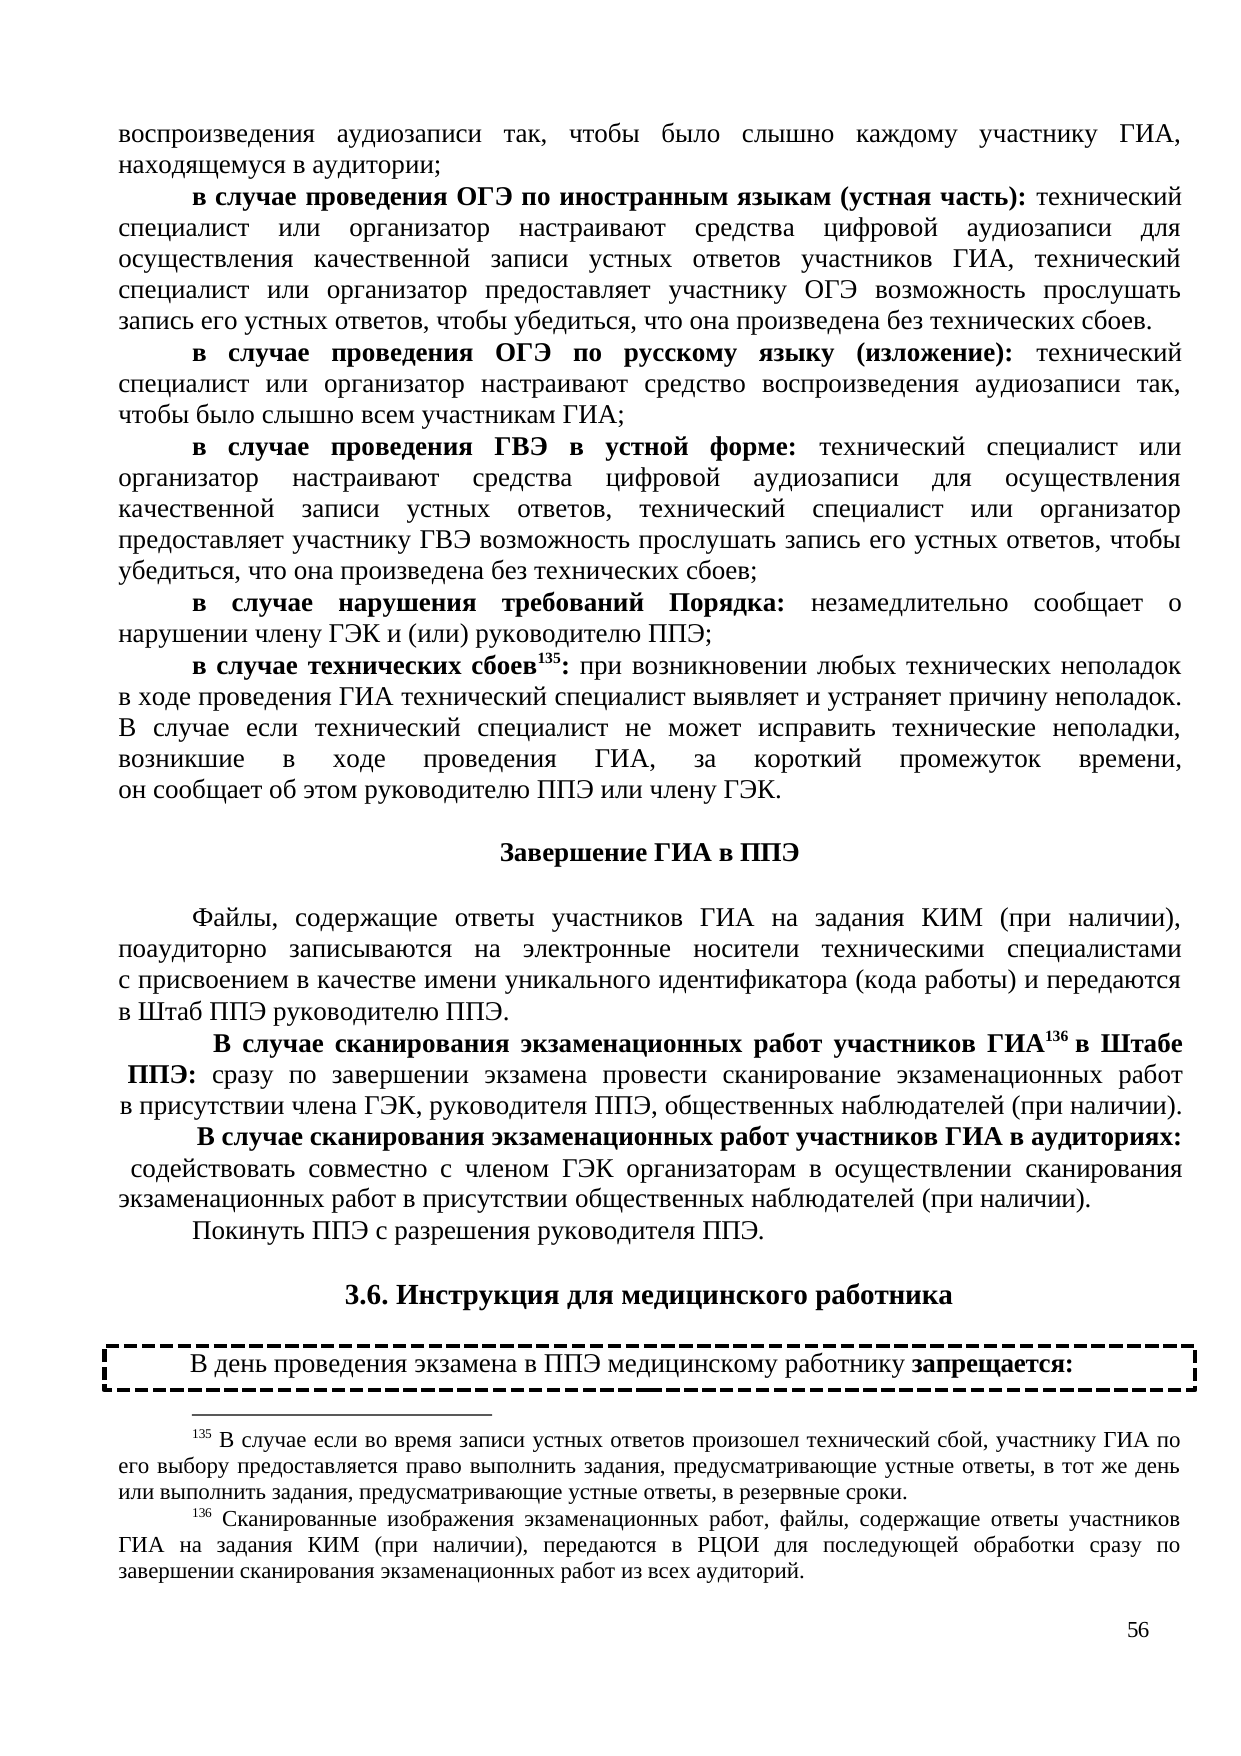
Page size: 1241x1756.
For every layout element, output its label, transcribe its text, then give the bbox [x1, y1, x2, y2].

subtitle Завершение ГИА в ППЭ [116, 837, 1183, 868]
text В случае сканирования экзаменационных работ участников ГИА136 в Штабе ППЭ: сразу по завершении экзамена провести сканирование экзаменационных работ в присутствии члена ГЭК, руководителя ППЭ, общественных наблюдателей (при наличии). В случае сканирования экзаменационных работ участников ГИА в аудиториях: содействовать совместно с членом ГЭК организаторам в осуществлении сканирования [118, 1027, 1183, 1183]
subtitle Инструкция для медицинского работника [344, 1277, 1226, 1310]
text в случае проведения ОГЭ по русскому языку (изложение): технический специалист или организатор настраивают средство воспроизведения аудиозаписи так, чтобы было слышно всем участникам ГИА; [118, 336, 1182, 429]
text 135 В случае если во время записи устных ответов произошел технический сбой, участнику ГИА по его выбору предоставляется право выполнить задания, предусматривающие устные ответы, в тот же день или выполнить задания, предусматривающие устные ответы, в резервные сроки. [118, 1426, 1182, 1505]
text в случае проведения ОГЭ по иностранным языкам (устная часть): технический специалист или организатор настраивают средства цифровой аудиозаписи для осуществления качественной записи устных ответов участников ГИА, технический специалист или организатор предоставляет участнику ОГЭ возможность прослушать запись его устных ответов, чтобы убедиться, что она произведена без технических сбоев. [118, 180, 1182, 336]
text экзаменационных работ в присутствии общественных наблюдателей (при наличии). [118, 1183, 1226, 1214]
text 136 Сканированные изображения экзаменационных работ, файлы, содержащие ответы участников ГИА на задания КИМ (при наличии), передаются в РЦОИ для последующей обработки сразу по завершении сканирования экзаменационных работ из всех аудиторий. [118, 1505, 1182, 1584]
text воспроизведения аудиозаписи так, чтобы было слышно каждому участнику ГИА, находящемуся в аудитории; [118, 117, 1182, 179]
text в случае технических сбоев135: при возникновении любых технических неполадок в ходе проведения ГИА технический специалист выявляет и устраняет причину неполадок. В случае если технический специалист не может исправить технические неполадки, возникшие в ходе проведения ГИА, за короткий промежуток времени, он сообщает об этом руководителю ППЭ или члену ГЭК. [118, 649, 1182, 805]
text Файлы, содержащие ответы участников ГИА на задания КИМ (при наличии), поаудиторно записываются на электронные носители техническими специалистами с присвоением в качестве имени уникального идентификатора (кода работы) и передаются в Штаб ППЭ руководителю ППЭ. [118, 901, 1182, 1026]
text в случае нарушения требований Порядка: незамедлительно сообщает о нарушении члену ГЭК и (или) руководителю ППЭ; [118, 586, 1182, 648]
text в случае проведения ГВЭ в устной форме: технический специалист или организатор настраивают средства цифровой аудиозаписи для осуществления качественной записи устных ответов, технический специалист или организатор предоставляет участнику ГВЭ возможность прослушать запись его устных ответов, чтобы убедиться, что она произведена без технических сбоев; [118, 430, 1182, 586]
text Покинуть ППЭ с разрешения руководителя ППЭ. [192, 1214, 1226, 1245]
